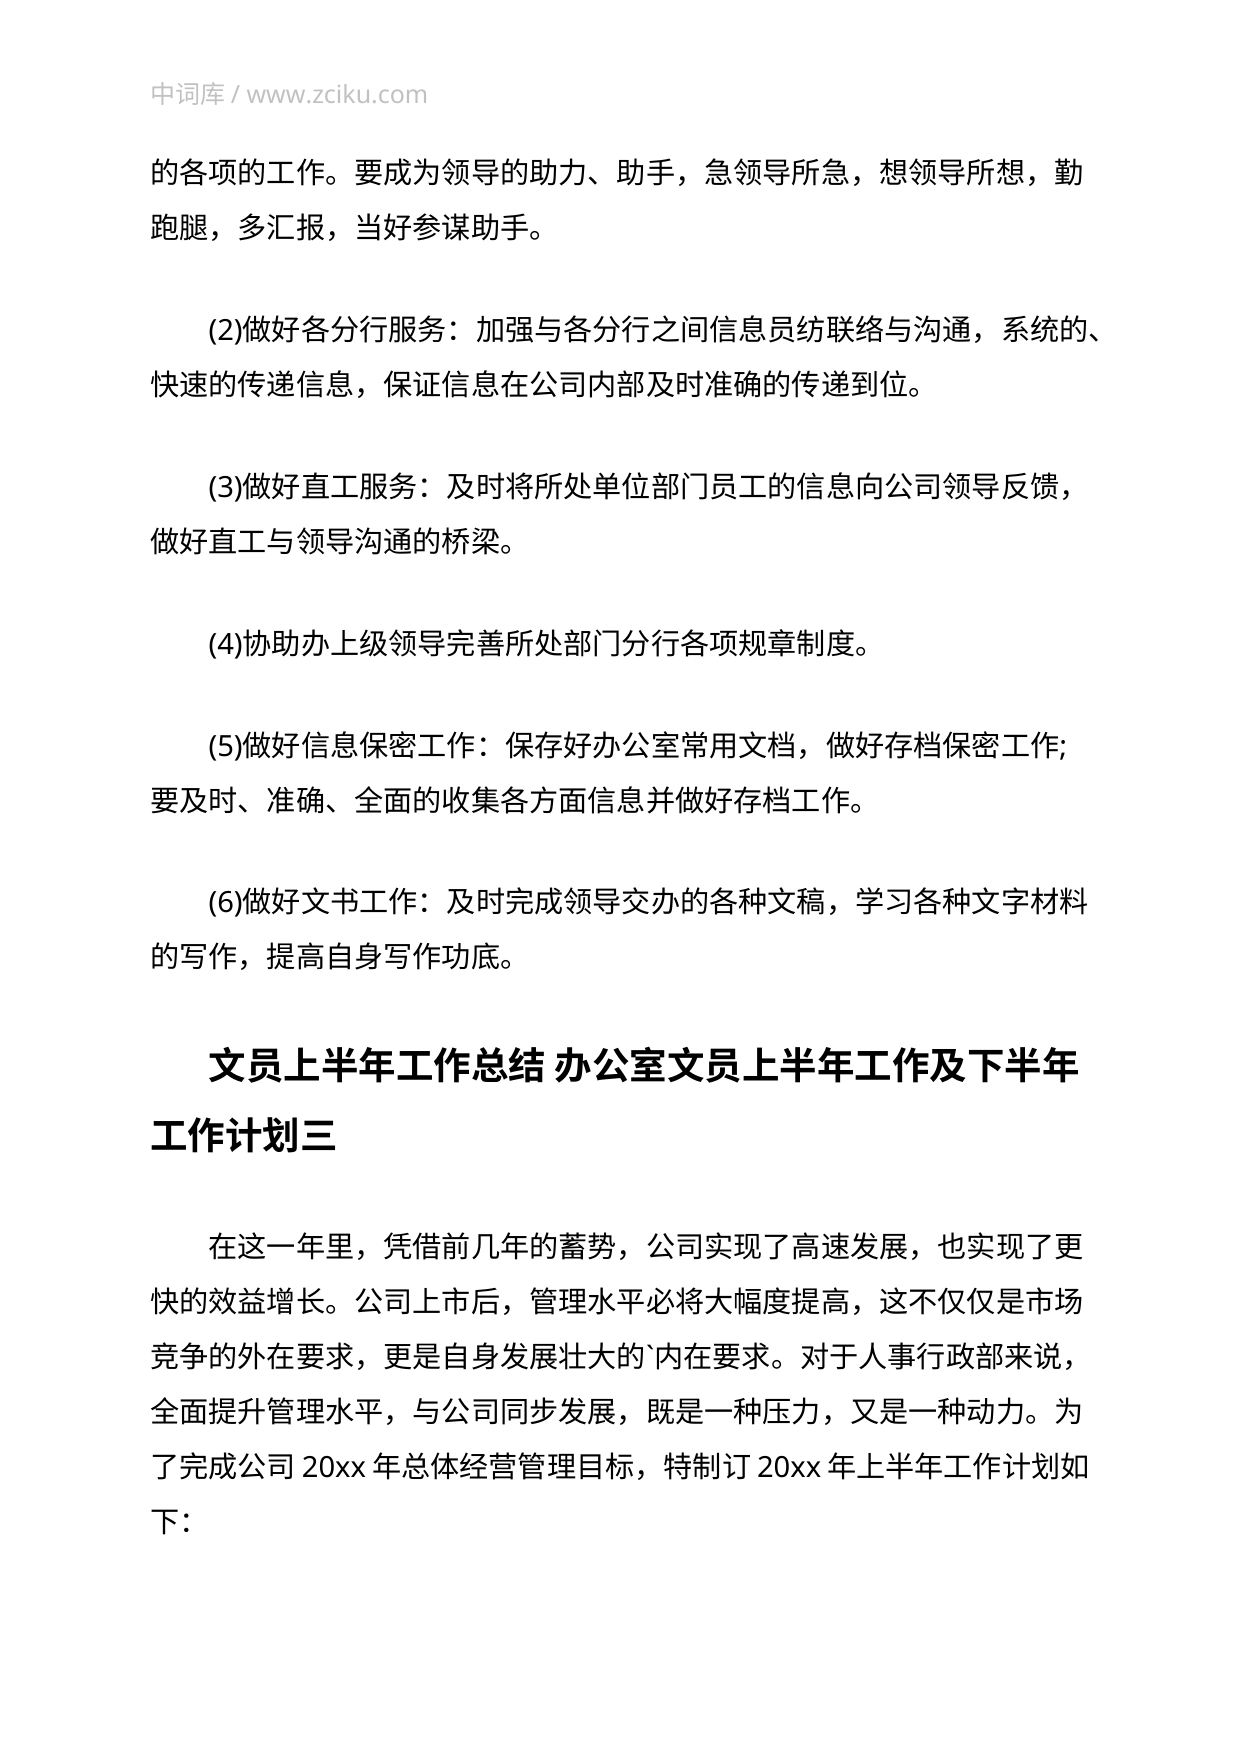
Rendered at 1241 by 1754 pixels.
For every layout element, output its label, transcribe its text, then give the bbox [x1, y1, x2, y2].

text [150, 150, 1090, 247]
text (3)做好直工服务：及时将所处单位部门员工的信息向公司领导反馈，做好直工与领导沟通的桥梁。 [150, 463, 1090, 561]
text 在这一年里，凭借前几年的蓄势，公司实现了高速发展，也实现了更快的效益增长。公司上市后，管理水平必将大幅度提高，这不仅仅是市场竞争的外在要求，更是自身发展壮大的`内在要求。对于人事行政部来说，全面提升管理水平，与公司同步发展，既是一种压力，又是一种动力。为了完成公司20xx年总体经营管理目标，特制订20xx年上半年工作计划如下： [150, 1224, 1090, 1541]
text (5)做好信息保密工作：保存好办公室常用文档，做好存档保密工作;要及时、准确、全面的收集各方面信息并做好存档工作。 [150, 722, 1090, 819]
text (4)协助办上级领导完善所处部门分行各项规章制度。 [150, 620, 1090, 663]
text (2)做好各分行服务：加强与各分行之间信息员纺联络与沟通，系统的、快速的传递信息，保证信息在公司内部及时准确的传递到位。 [150, 307, 1090, 404]
text 文员上半年工作总结 办公室文员上半年工作及下半年工作计划三 [150, 1036, 1090, 1161]
text (6)做好文书工作：及时完成领导交办的各种文稿，学习各种文字材料的写作，提高自身写作功底。 [150, 879, 1090, 976]
